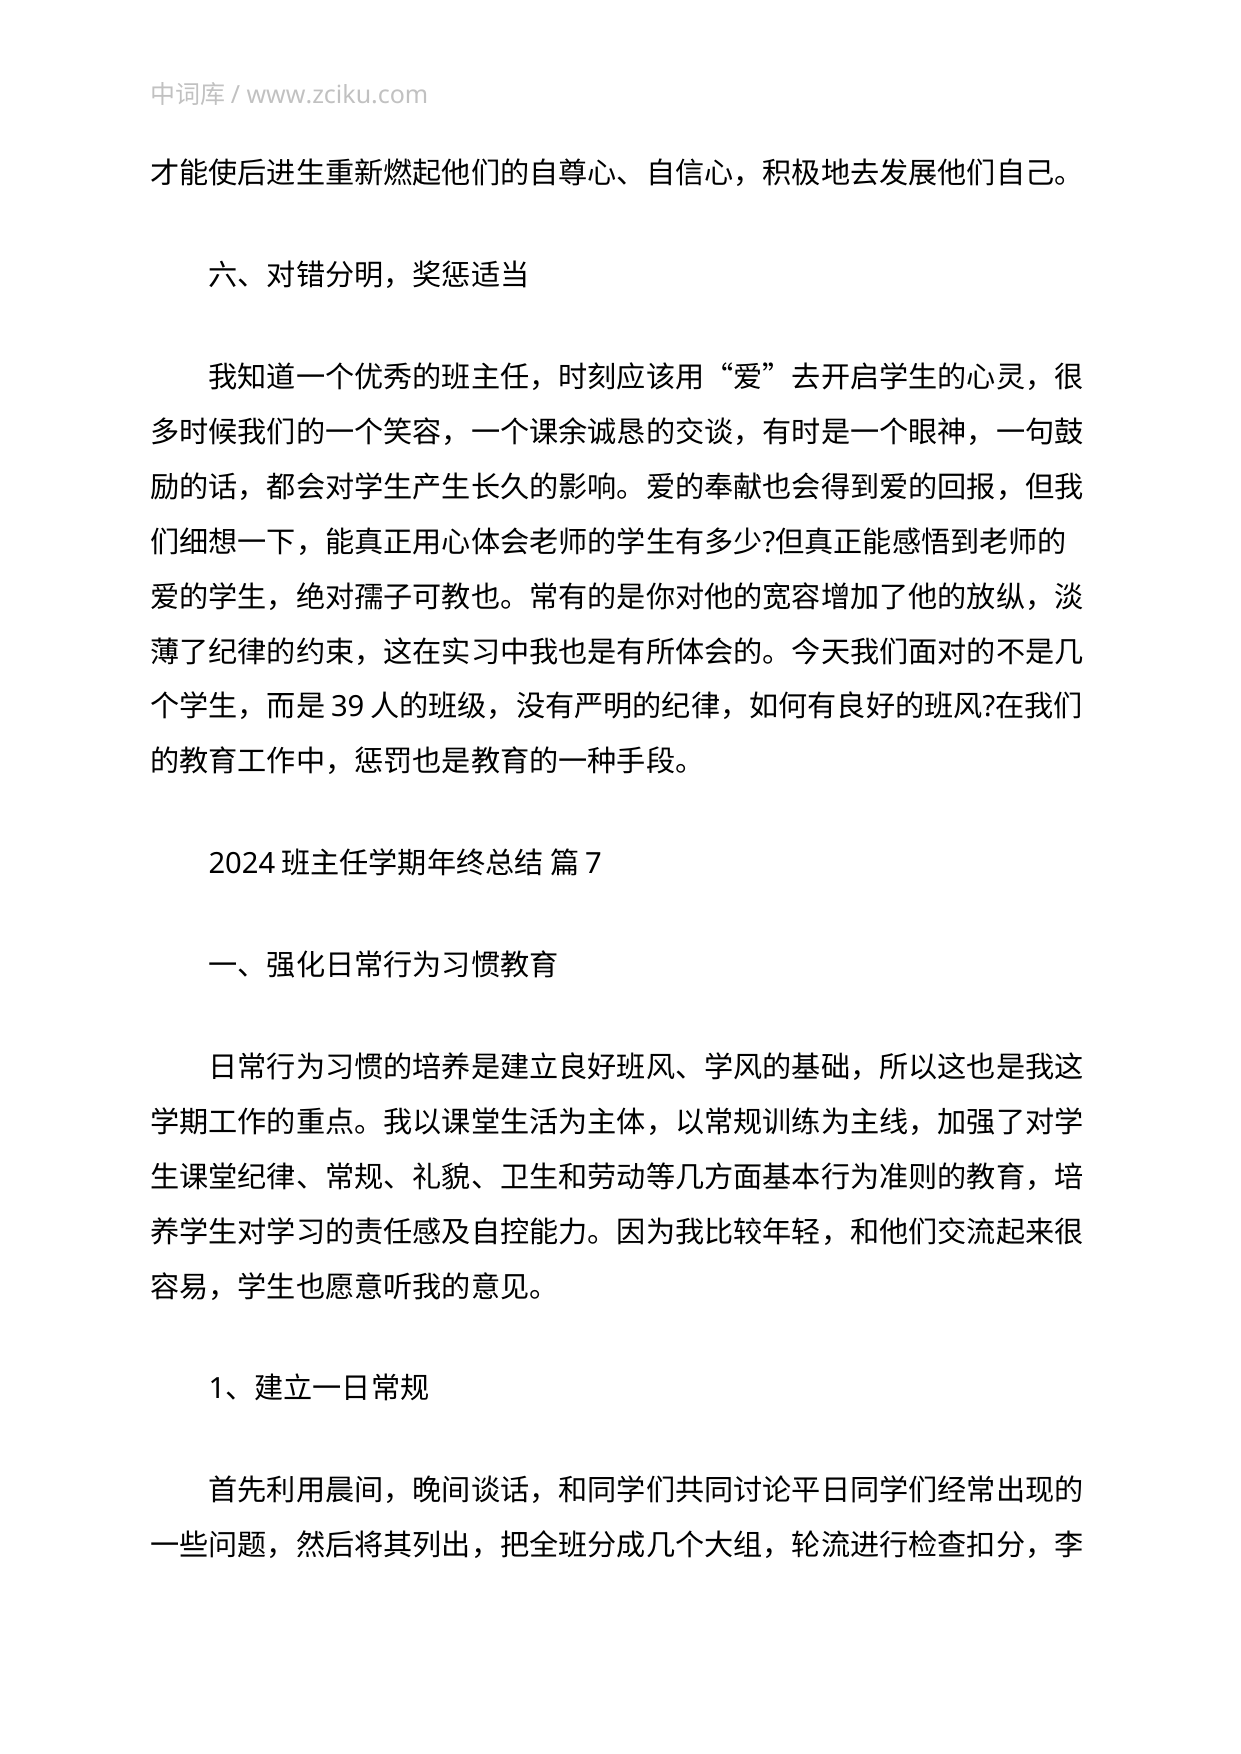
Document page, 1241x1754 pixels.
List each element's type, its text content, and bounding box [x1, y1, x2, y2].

text 六、对错分明，奖惩适当 [150, 252, 1090, 294]
text 一、强化日常行为习惯教育 [150, 942, 1090, 984]
text 2024班主任学期年终总结 篇7 [150, 840, 1090, 882]
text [150, 150, 1090, 192]
text 日常行为习惯的培养是建立良好班风、学风的基础，所以这也是我这学期工作的重点。我以课堂生活为主体，以常规训练为主线，加强了对学生课堂纪律、常规、礼貌、卫生和劳动等几方面基本行为准则的教育，培养学生对学习的责任感及自控能力。因为我比较年轻，和他们交流起来很容易，学生也愿意听我的意见。 [150, 1043, 1090, 1305]
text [150, 1467, 1090, 1564]
text 我知道一个优秀的班主任，时刻应该用“爱”去开启学生的心灵，很多时候我们的一个笑容，一个课余诚恳的交谈，有时是一个眼神，一句鼓励的话，都会对学生产生长久的影响。爱的奉献也会得到爱的回报，但我们细想一下，能真正用心体会老师的学生有多少?但真正能感悟到老师的爱的学生，绝对孺子可教也。常有的是你对他的宽容增加了他的放纵，淡薄了纪律的约束，这在实习中我也是有所体会的。今天我们面对的不是几个学生，而是39人的班级，没有严明的纪律，如何有良好的班风?在我们的教育工作中，惩罚也是教育的一种手段。 [150, 353, 1090, 780]
text 1、建立一日常规 [150, 1365, 1090, 1407]
